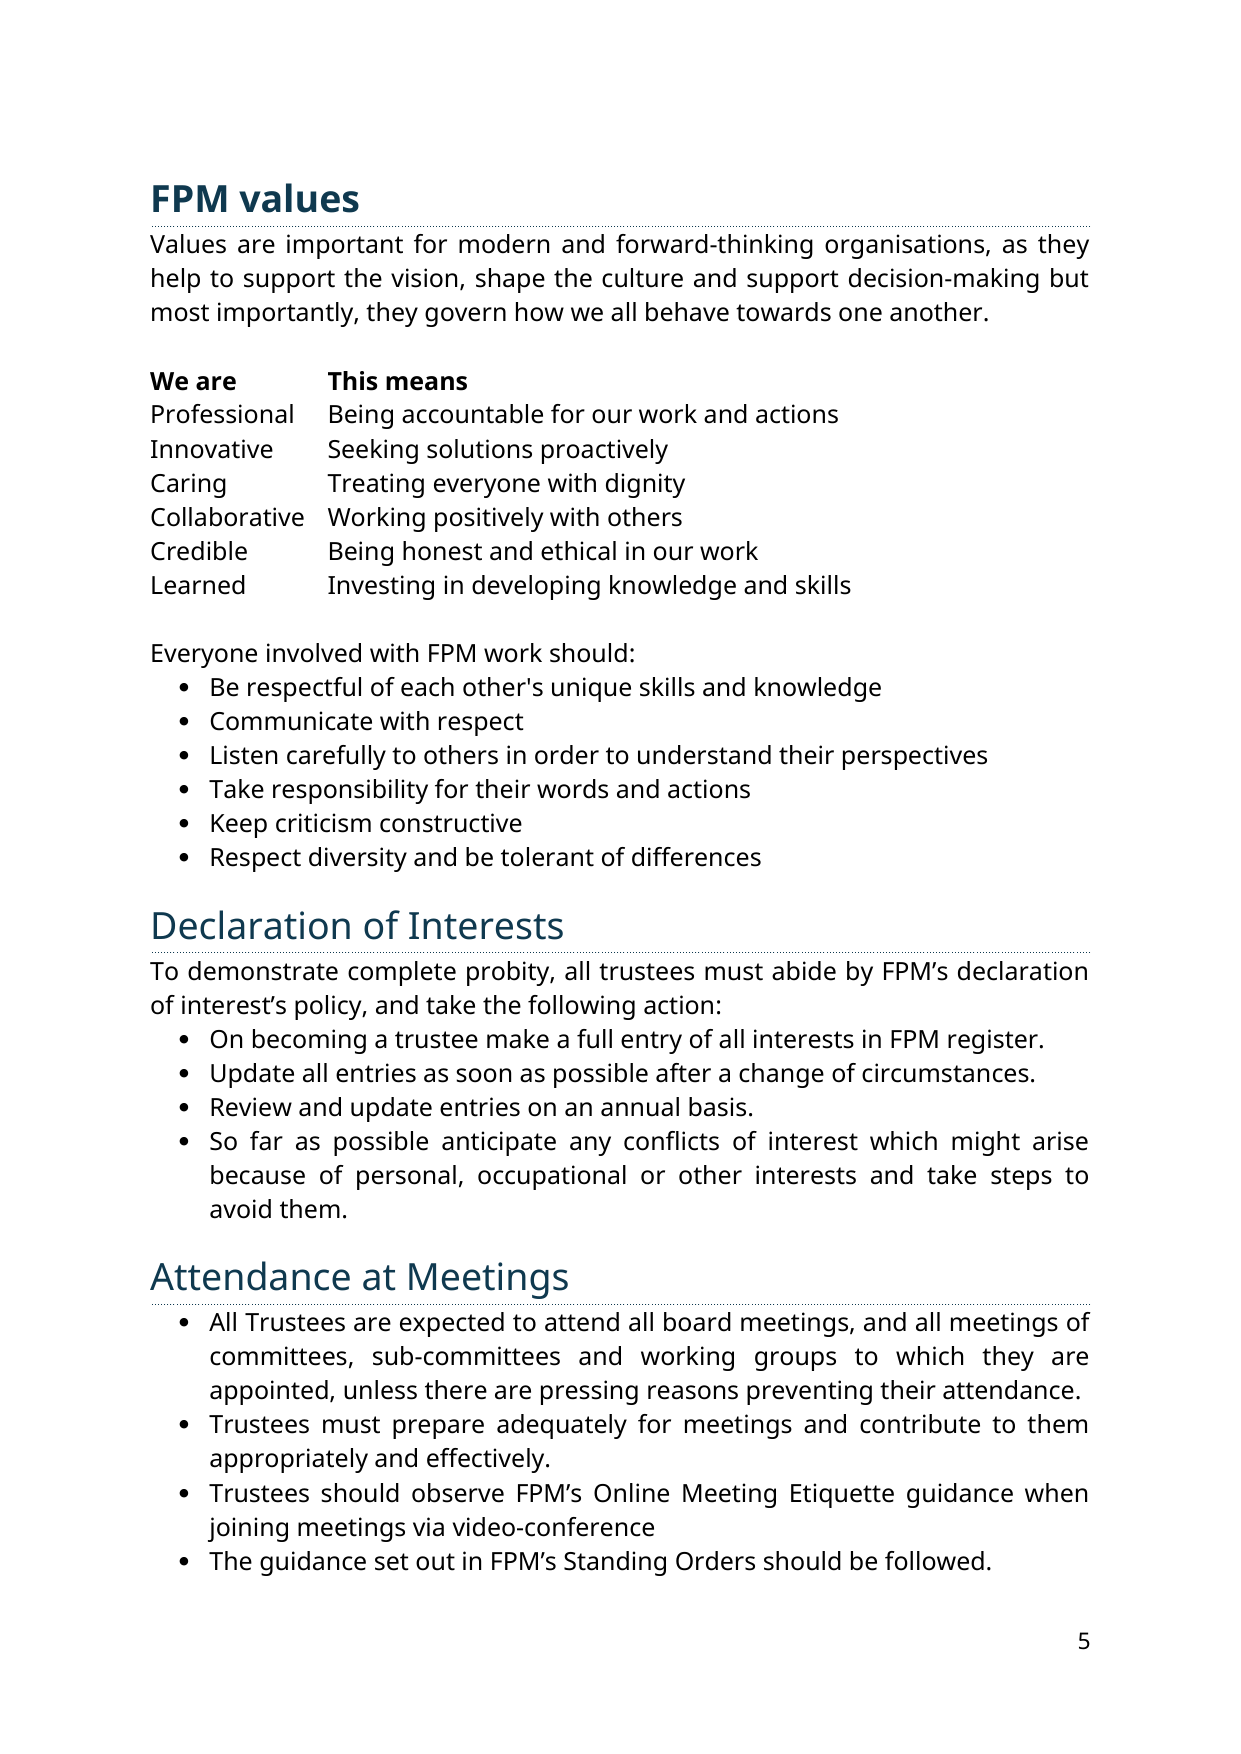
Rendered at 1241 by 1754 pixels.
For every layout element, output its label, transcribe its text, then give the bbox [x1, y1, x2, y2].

text We are This means [150, 363, 1090, 397]
text Credible Being honest and ethical in our work [150, 533, 1090, 567]
text Learned Investing in developing knowledge and skills [150, 567, 1090, 602]
list Respect diversity and be tolerant of differences [179, 840, 1090, 874]
list On becoming a trustee make a full entry of all interests in FPM register. [179, 1021, 1090, 1055]
text Everyone involved with FPM work should: [150, 636, 1090, 670]
text Collaborative Working positively with others [150, 499, 1090, 533]
text Values are important for modern and forward-thinking organisations, as they help to support the vision, shape the culture and support decision-making but most importantly, they govern how we all behave towards one another. [150, 227, 1090, 329]
subtitle Declaration of Interests [150, 899, 1090, 953]
list So far as possible anticipate any conflicts of interest which might arise because of personal, occupational or other interests and take steps to avoid them. [179, 1123, 1090, 1226]
list The guidance set out in FPM’s Standing Orders should be followed. [179, 1543, 1090, 1577]
list Keep criticism constructive [179, 806, 1090, 840]
text To demonstrate complete probity, all trustees must abide by FPM’s declaration of interest’s policy, and take the following action: [150, 953, 1090, 1021]
text Caring Treating everyone with dignity [150, 465, 1090, 499]
text Innovative Seeking solutions proactively [150, 431, 1090, 465]
list Communicate with respect [179, 704, 1090, 738]
list Review and update entries on an annual basis. [179, 1089, 1090, 1123]
list Trustees must prepare adequately for meetings and contribute to them appropriately and effectively. [179, 1407, 1090, 1475]
subtitle FPM values [150, 173, 1090, 227]
text Professional Being accountable for our work and actions [150, 397, 1090, 431]
list Listen carefully to others in order to understand their perspectives [179, 738, 1090, 772]
list All Trustees are expected to attend all board meetings, and all meetings of committees, sub-committees and working groups to which they are appointed, unless there are pressing reasons preventing their attendance. [179, 1305, 1090, 1407]
subtitle Attendance at Meetings [150, 1251, 1090, 1305]
list Trustees should observe FPM’s Online Meeting Etiquette guidance when joining meetings via video-conference [179, 1475, 1090, 1543]
list Take responsibility for their words and actions [179, 772, 1090, 806]
list Update all entries as soon as possible after a change of circumstances. [179, 1055, 1090, 1089]
list Be respectful of each other's unique skills and knowledge [179, 670, 1090, 704]
